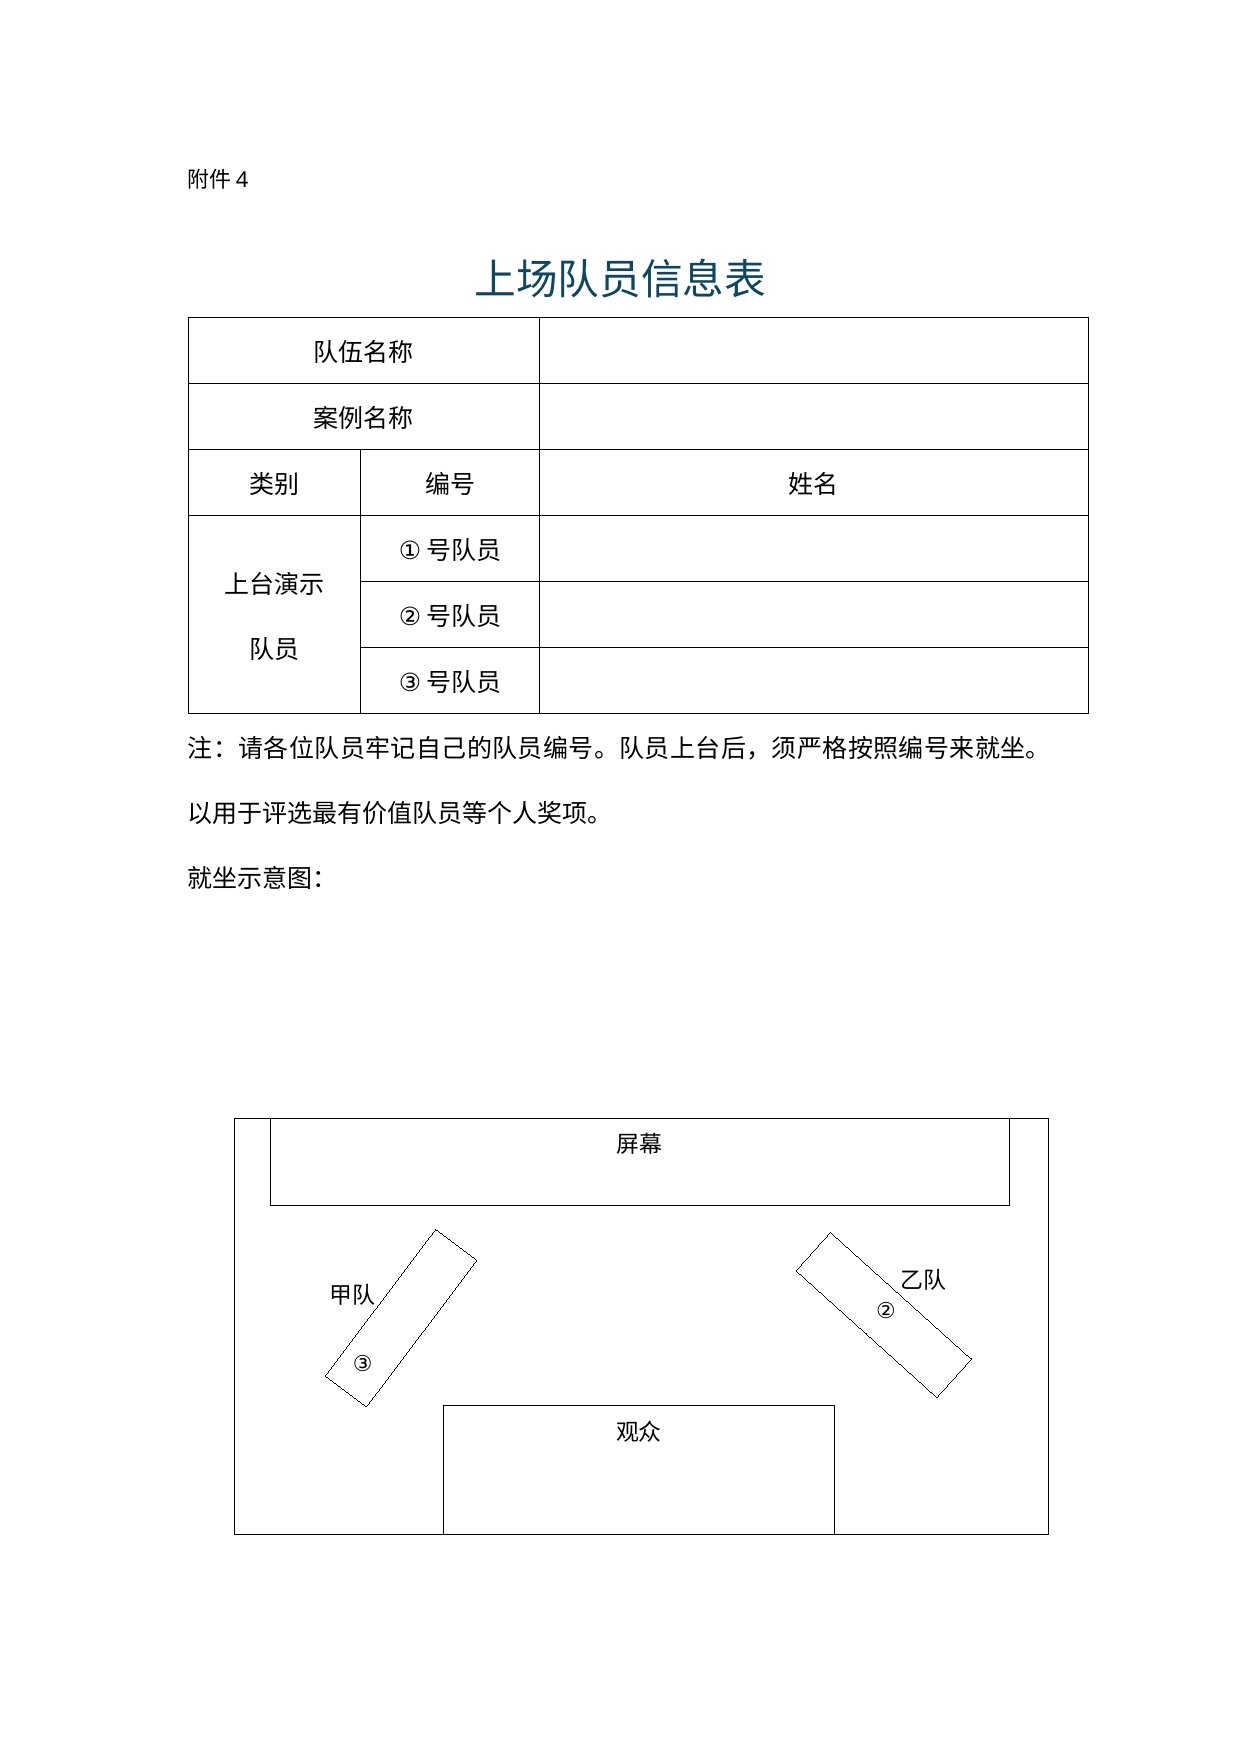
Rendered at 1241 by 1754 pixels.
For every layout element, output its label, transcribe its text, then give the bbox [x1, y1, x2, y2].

table_cell [540, 582, 1088, 647]
table_cell 上台演示 队员 [189, 516, 360, 713]
table_cell ③号队员 [361, 648, 539, 713]
table_header [540, 318, 1088, 383]
subtitle 上场队员信息表 [187, 244, 1053, 309]
table_cell ①号队员 [361, 516, 539, 581]
table_cell [540, 384, 1088, 449]
table_cell [540, 516, 1088, 581]
table_cell ②号队员 [361, 582, 539, 647]
text 就坐示意图： [187, 844, 1053, 909]
table_cell [540, 648, 1088, 713]
text 附件4 [187, 162, 1053, 194]
table_header 队伍名称 [189, 318, 539, 383]
table_cell 案例名称 [189, 384, 539, 449]
table_cell 类别 [189, 450, 360, 515]
table_cell 编号 [361, 450, 539, 515]
table_cell 姓名 [540, 450, 1088, 515]
text 注：请各位队员牢记自己的队员编号。队员上台后，须严格按照编号来就坐。以用于评选最有价值队员等个人奖项。 [187, 714, 1053, 844]
